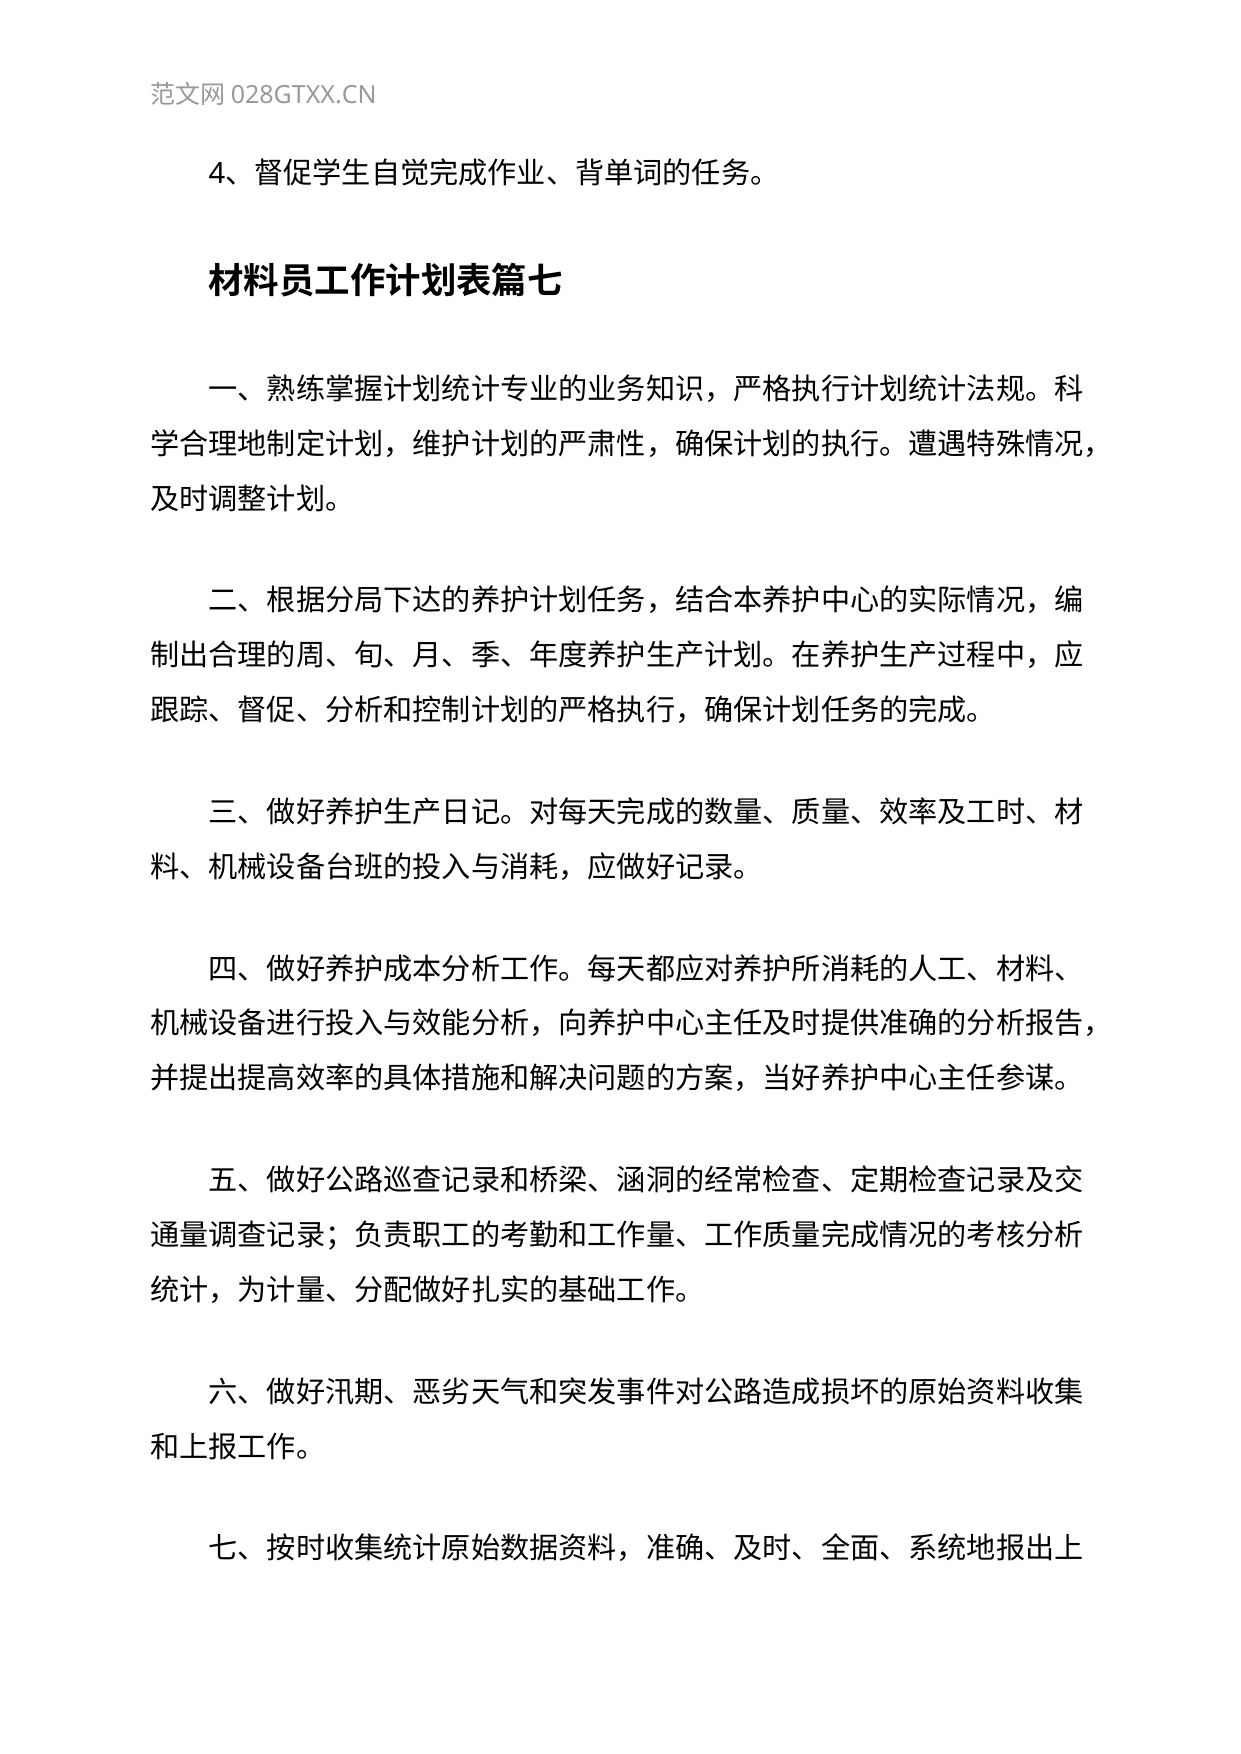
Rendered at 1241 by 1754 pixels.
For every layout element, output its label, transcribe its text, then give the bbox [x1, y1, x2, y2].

text 材料员工作计划表篇七 [150, 252, 1090, 303]
text 三、做好养护生产日记。对每天完成的数量、质量、效率及工时、材料、机械设备台班的投入与消耗，应做好记录。 [150, 788, 1090, 886]
text 四、做好养护成本分析工作。每天都应对养护所消耗的人工、材料、机械设备进行投入与效能分析，向养护中心主任及时提供准确的分析报告，并提出提高效率的具体措施和解决问题的方案，当好养护中心主任参谋。 [150, 945, 1090, 1097]
text 一、熟练掌握计划统计专业的业务知识，严格执行计划统计法规。科学合理地制定计划，维护计划的严肃性，确保计划的执行。遭遇特殊情况，及时调整计划。 [150, 365, 1090, 517]
text 六、做好汛期、恶劣天气和突发事件对公路造成损坏的原始资料收集和上报工作。 [150, 1368, 1090, 1466]
text 二、根据分局下达的养护计划任务，结合本养护中心的实际情况，编制出合理的周、旬、月、季、年度养护生产计划。在养护生产过程中，应跟踪、督促、分析和控制计划的严格执行，确保计划任务的完成。 [150, 577, 1090, 729]
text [150, 1525, 1090, 1567]
text 4、督促学生自觉完成作业、背单词的任务。 [150, 150, 1090, 192]
text 五、做好公路巡查记录和桥梁、涵洞的经常检查、定期检查记录及交通量调查记录；负责职工的考勤和工作量、工作质量完成情况的考核分析统计，为计量、分配做好扎实的基础工作。 [150, 1157, 1090, 1309]
